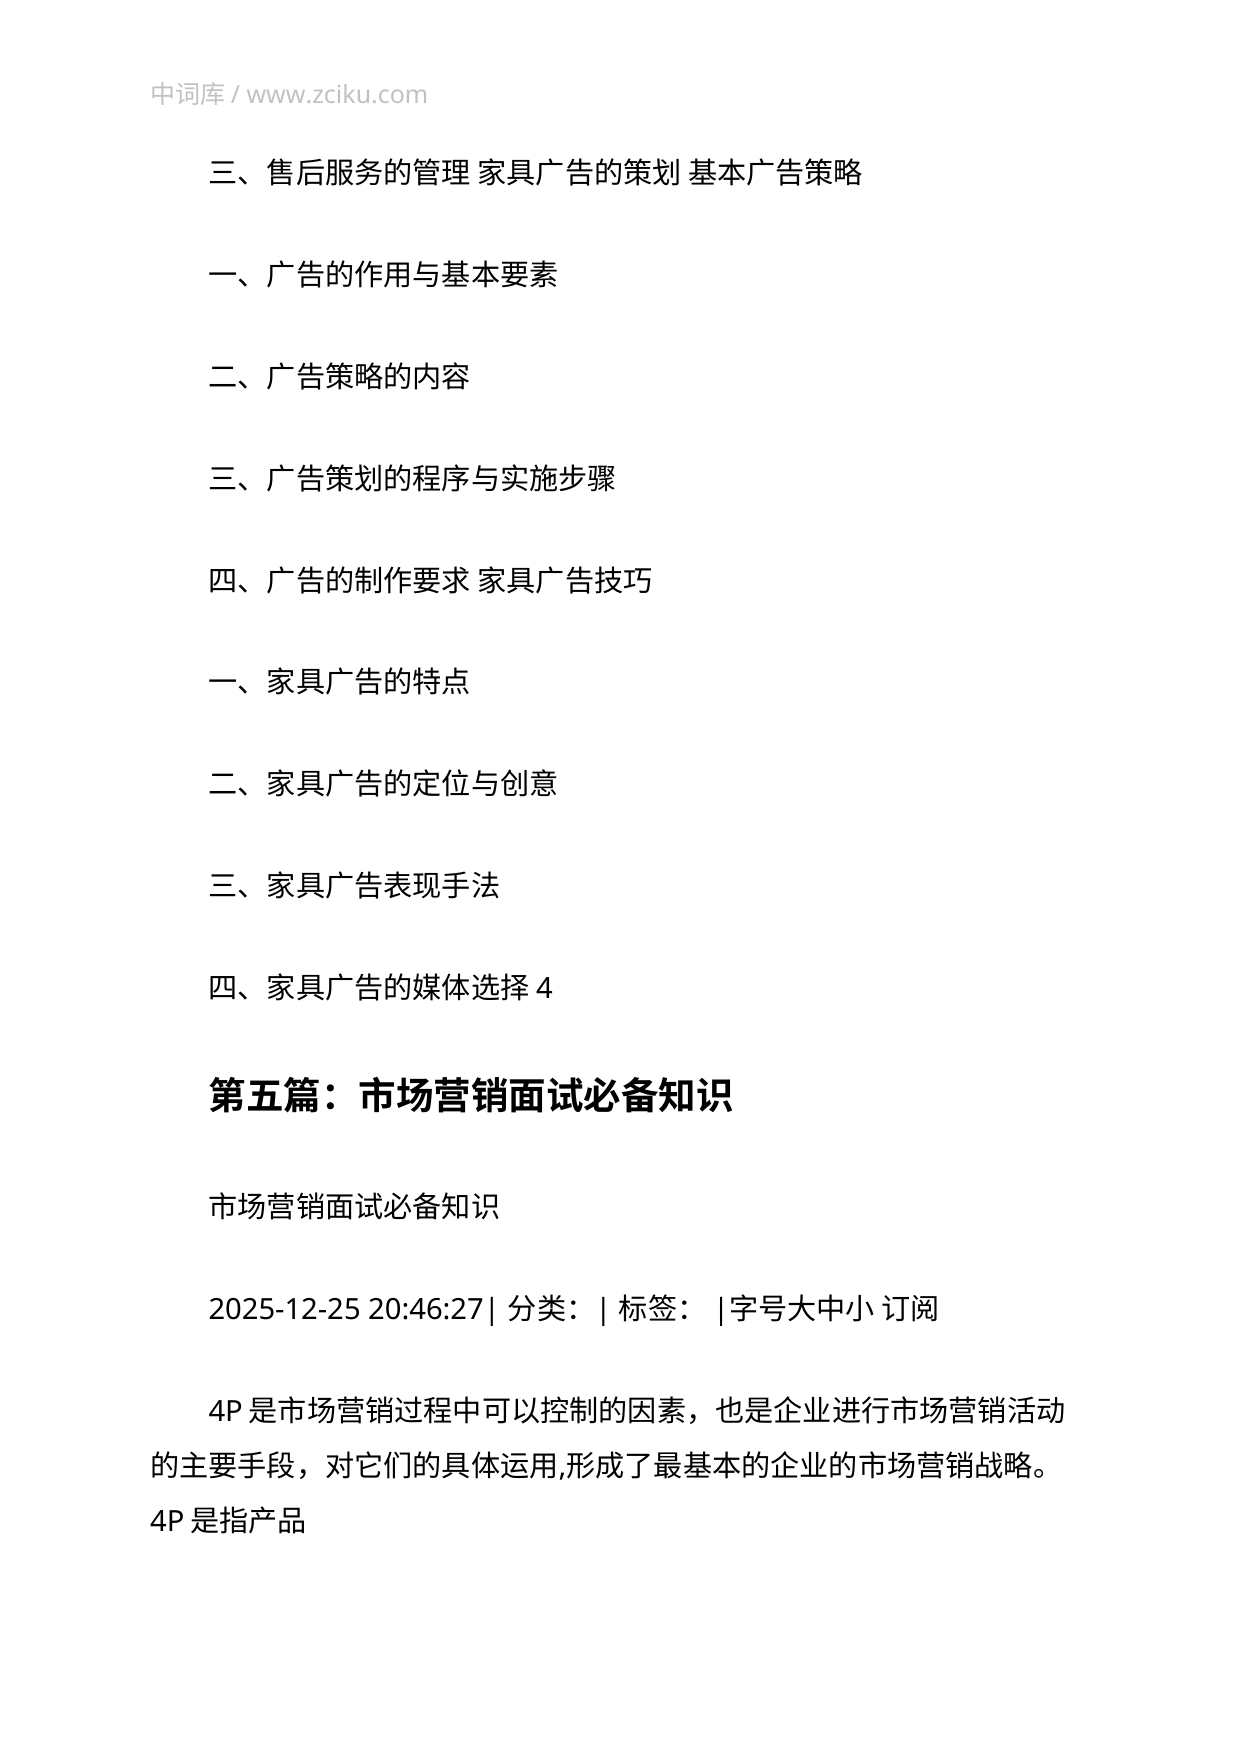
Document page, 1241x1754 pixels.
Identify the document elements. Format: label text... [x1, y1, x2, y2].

text 2025-12-25 20:46:27| 分类：| 标签： |字号大中小 订阅 [150, 1285, 1090, 1328]
text 4P是市场营销过程中可以控制的因素，也是企业进行市场营销活动的主要手段，对它们的具体运用,形成了最基本的企业的市场营销战略。4P是指产品 [150, 1387, 1090, 1540]
text 三、售后服务的管理 家具广告的策划 基本广告策略 [150, 150, 1090, 192]
text 二、广告策略的内容 [150, 353, 1090, 396]
text 市场营销面试必备知识 [150, 1183, 1090, 1226]
text 第五篇：市场营销面试必备知识 [150, 1066, 1090, 1120]
text 四、家具广告的媒体选择 4 [150, 964, 1090, 1007]
text 一、家具广告的特点 [150, 659, 1090, 701]
text 三、家具广告表现手法 [150, 862, 1090, 905]
text 三、广告策划的程序与实施步骤 [150, 455, 1090, 498]
text 一、广告的作用与基本要素 [150, 252, 1090, 294]
text 四、广告的制作要求 家具广告技巧 [150, 557, 1090, 599]
text 二、家具广告的定位与创意 [150, 761, 1090, 803]
